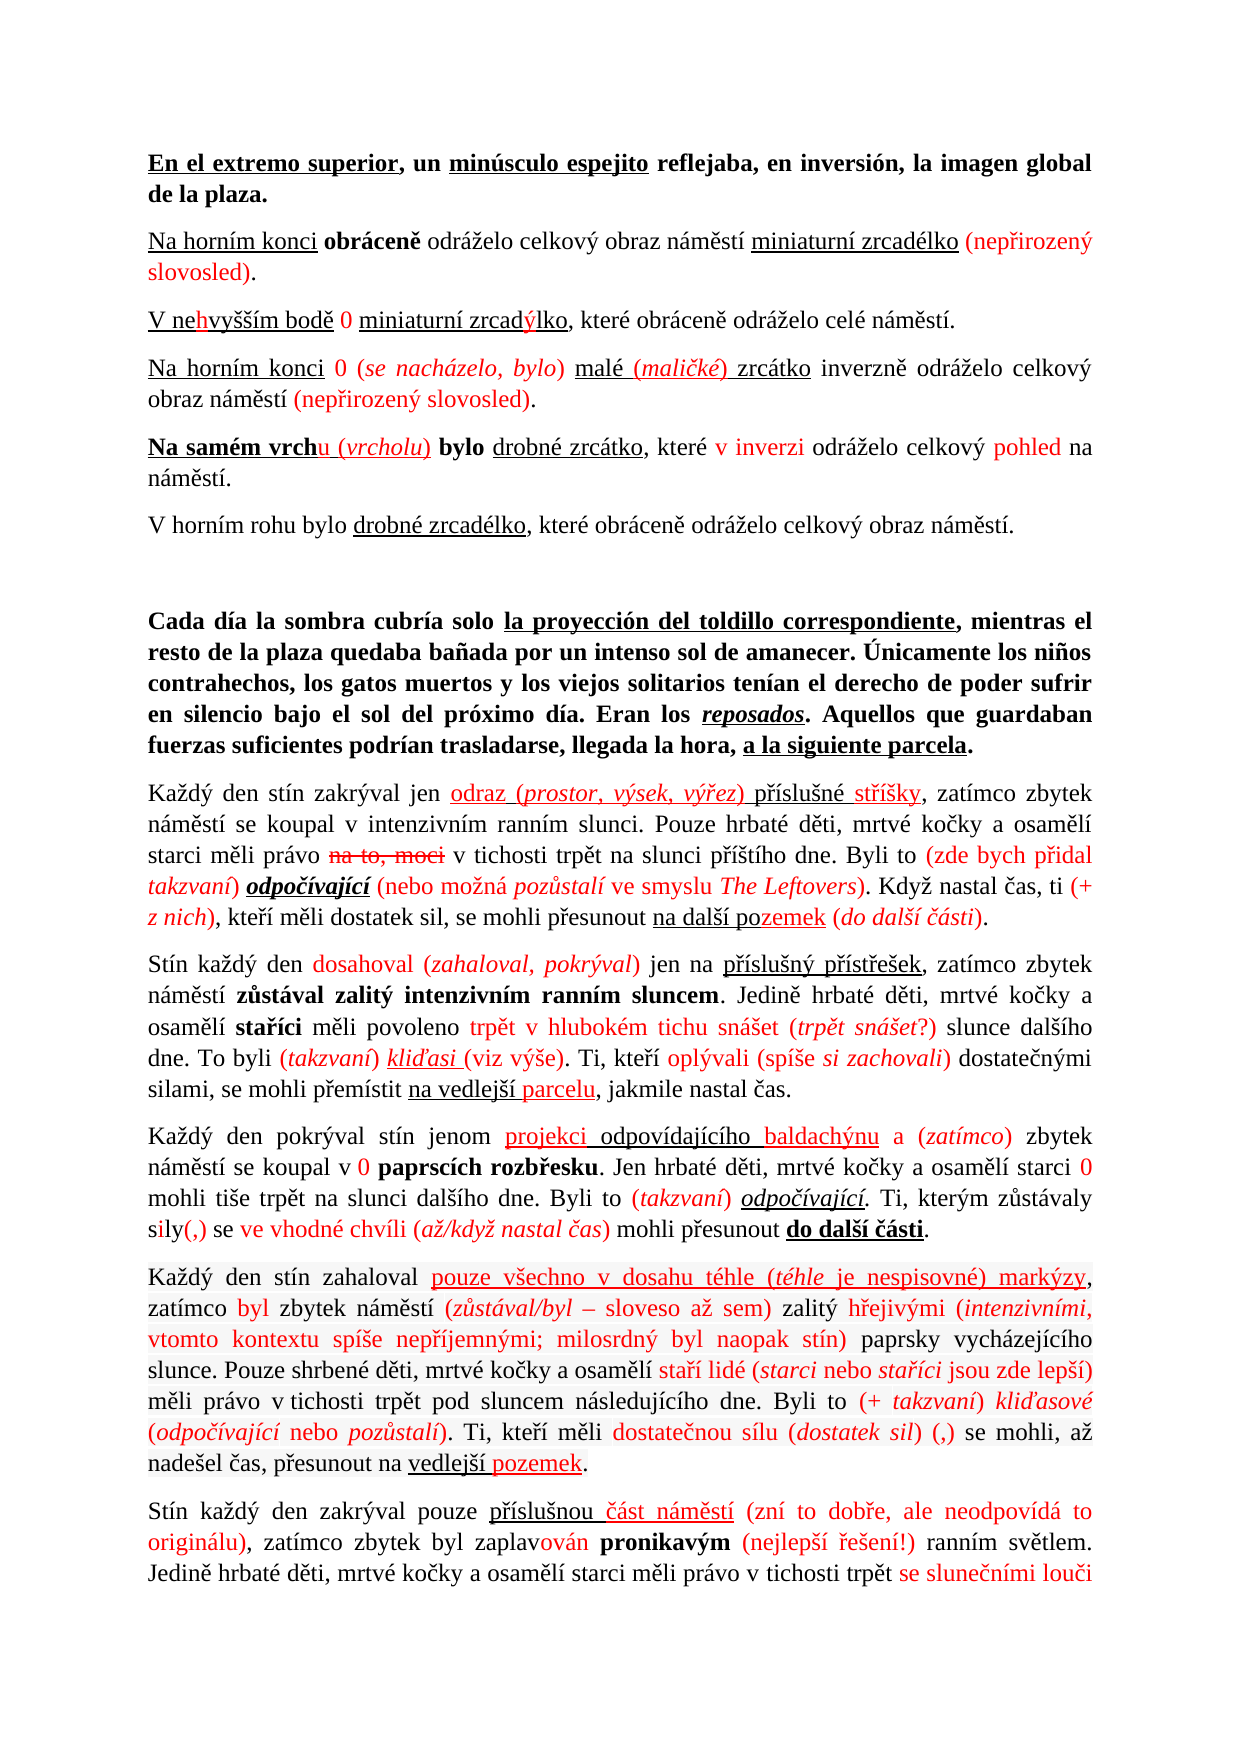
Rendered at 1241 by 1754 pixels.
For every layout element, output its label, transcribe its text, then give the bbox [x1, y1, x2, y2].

text Cada día la sombra cubría solo la proyección del toldillo correspondiente, mientras el resto de la plaza quedaba bañada por un intenso sol de amanecer. Únicamente los niños contrahechos, los gatos muertos y los viejos solitarios tenían el derecho de poder sufrir en silencio bajo el sol del próximo día. Eran los reposados. Aquellos que guardaban fuerzas suficientes podrían trasladarse, llegada la hora, a la siguiente parcela. [148, 606, 1093, 759]
text V horním rohu bylo drobné zrcadélko, které obráceně odráželo celkový obraz náměstí. [148, 510, 1093, 539]
text Na horním konci obráceně odráželo celkový obraz náměstí miniaturní zrcadélko (nepřirozený slovosled). [148, 226, 1093, 286]
text V nehvyšším bodě 0 miniaturní zrcadýlko, které obráceně odráželo celé náměstí. [148, 305, 1093, 334]
text Na samém vrchu (vrcholu) bylo drobné zrcátko, které v inverzi odráželo celkový pohled na náměstí. [148, 432, 1093, 491]
text Stín každý den dosahoval (zahaloval, pokrýval) jen na příslušný přístřešek, zatímco zbytek náměstí zůstával zalitý intenzivním ranním sluncem. Jedině hrbaté děti, mrtvé kočky a osamělí staříci měli povoleno trpět v hlubokém tichu snášet (trpět snášet?) slunce dalšího dne. To byli (takzvaní) kliďasi (viz výše). Ti, kteří oplývali (spíše si zachovali) dostatečnými silami, se mohli přemístit na vedlejší parcelu, jakmile nastal čas. [148, 949, 1093, 1102]
text Na horním konci 0 (se nacházelo, bylo) malé (maličké) zrcátko inverzně odráželo celkový obraz náměstí (nepřirozený slovosled). [148, 353, 1093, 413]
text Každý den pokrýval stín jenom projekci odpovídajícího baldachýnu a (zatímco) zbytek náměstí se koupal v 0 paprscích rozbřesku. Jen hrbaté děti, mrtvé kočky a osamělí starci 0 mohli tiše trpět na slunci dalšího dne. Byli to (takzvaní) odpočívající. Ti, kterým zůstávaly sily(,) se ve vhodné chvíli (až/když nastal čas) mohli přesunout do další části. [148, 1121, 1093, 1243]
text En el extremo superior, un minúsculo espejito reflejaba, en inversión, la imagen global de la plaza. [148, 148, 1093, 207]
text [148, 1496, 1093, 1587]
text Každý den stín zahaloval pouze všechno v dosahu téhle (téhle je nespisovné) markýzy, zatímco byl zbytek náměstí (zůstával/byl – sloveso až sem) zalitý hřejivými (intenzivními, vtomto kontextu spíše nepříjemnými; milosrdný byl naopak stín) paprsky vycházejícího slunce. Pouze shrbené děti, mrtvé kočky a osamělí staří lidé (starci nebo staříci jsou zde lepší) měli právo v tichosti trpět pod sluncem následujícího dne. Byli to (+ takzvaní) kliďasové (odpočívající nebo pozůstalí). Ti, kteří měli dostatečnou sílu (dostatek sil) (,) se mohli, až nadešel čas, přesunout na vedlejší pozemek. [148, 1384, 1093, 1477]
text Každý den stín zakrýval jen odraz (prostor, výsek, výřez) příslušné stříšky, zatímco zbytek náměstí se koupal v intenzivním ranním slunci. Pouze hrbaté děti, mrtvé kočky a osamělí starci měli právo na to, moci v tichosti trpět na slunci příštího dne. Byli to (zde bych přidal takzvaní) odpočívající (nebo možná pozůstalí ve smyslu The Leftovers). Když nastal čas, ti (+ z nich), kteří měli dostatek sil, se mohli přesunout na další pozemek (do další části). [148, 778, 1093, 931]
